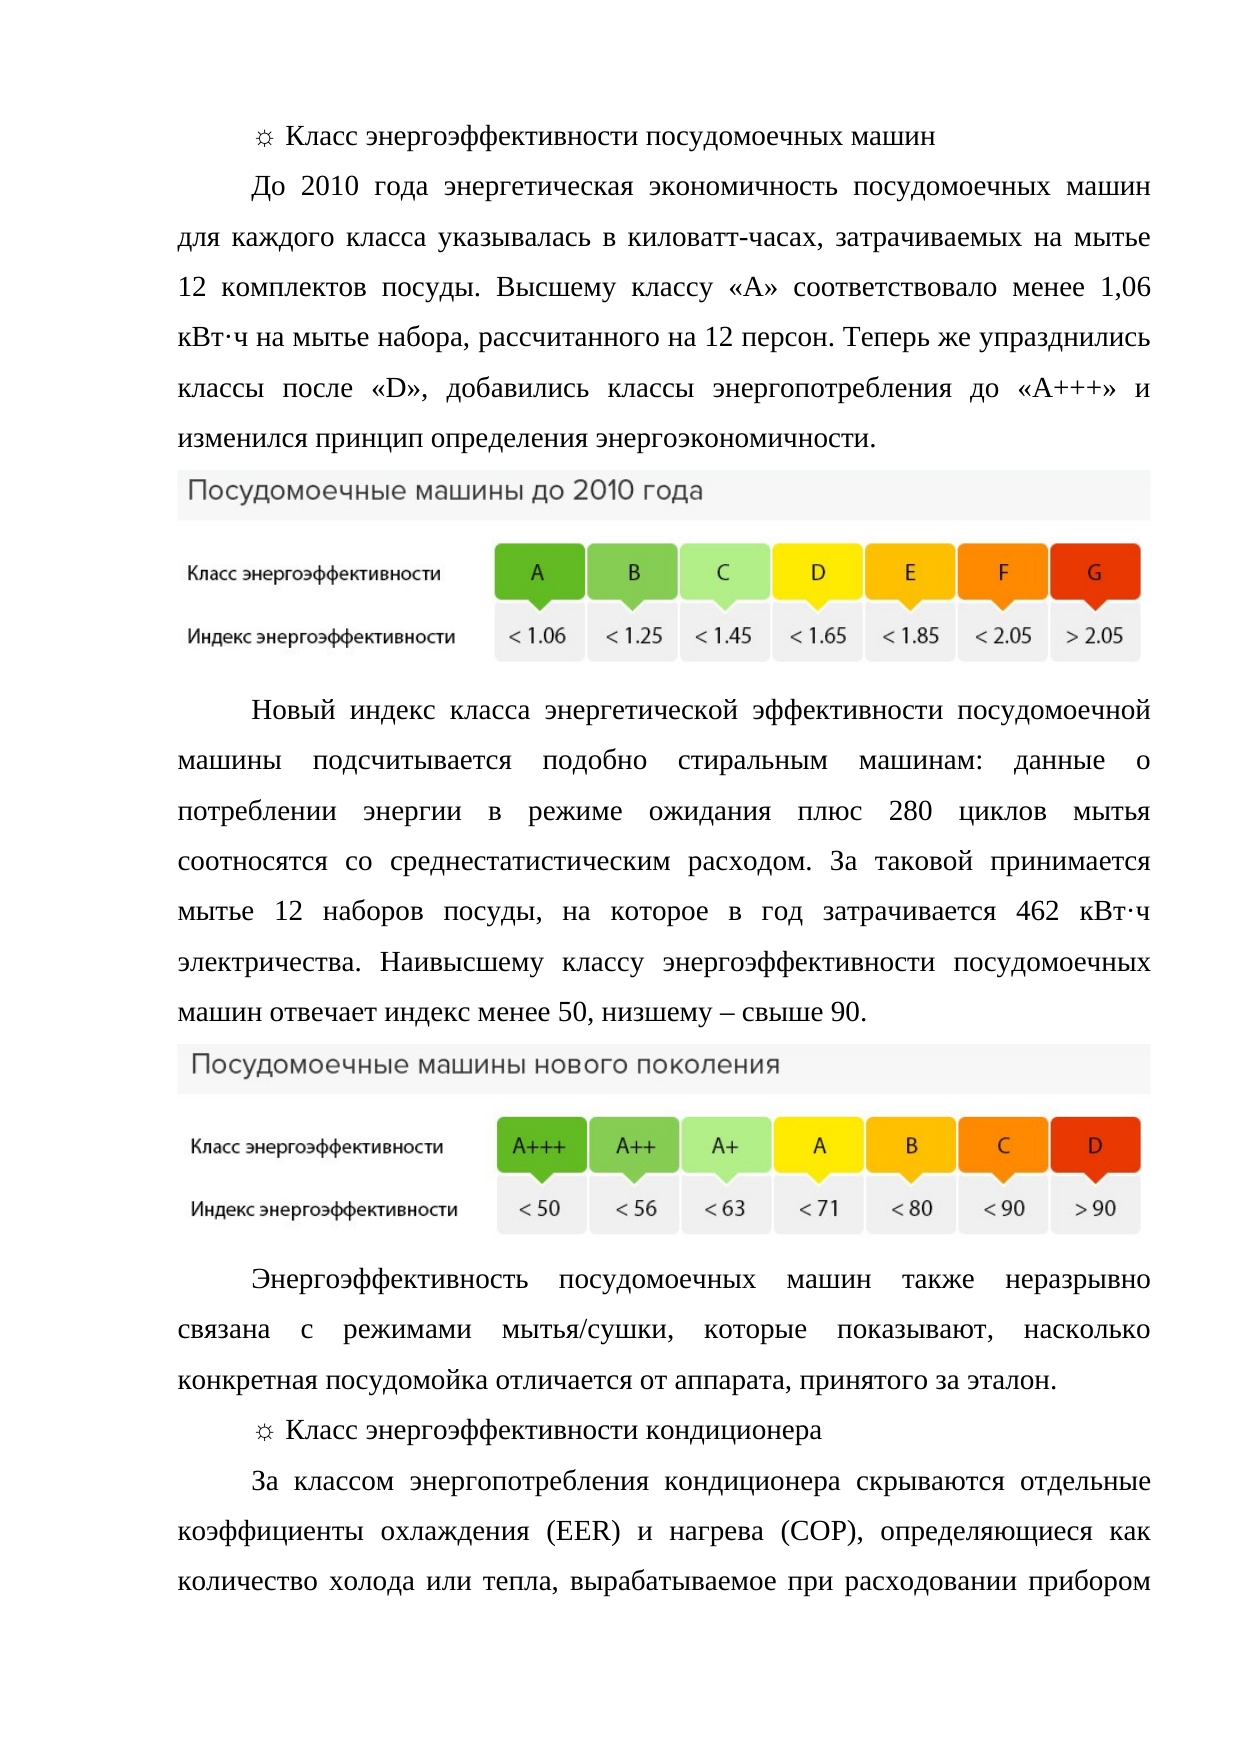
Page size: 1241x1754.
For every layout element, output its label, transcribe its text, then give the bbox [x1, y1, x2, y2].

text Энергоэффективность посудомоечных машин также неразрывно связана с режимами мытья/сушки, которые показывают, насколько конкретная посудомойка отличается от аппарата, принятого за эталон. [177, 1261, 1152, 1396]
text До 2010 года энергетическая экономичность посудомоечных машин для каждого класса указывалась в киловатт-часах, затрачиваемых на мытье 12 комплектов посуды. Высшему классу «А» соответствовало менее 1,06 кВт·ч на мытье набора, рассчитанного на 12 персон. Теперь же упразднились классы после «D», добавились классы энергопотребления до «А+++» и изменился принцип определения энергоэкономичности. [177, 168, 1152, 453]
picture [177, 470, 1151, 679]
text Новый индекс класса энергетической эффективности посудомоечной машины подсчитывается подобно стиральным машинам: данные о потреблении энергии в режиме ожидания плюс 280 циклов мытья соотносятся со среднестатистическим расходом. За таковой принимается мытье 12 наборов посуды, на которое в год затрачивается 462 кВт·ч электричества. Наивысшему классу энергоэффективности посудомоечных машин отвечает индекс менее 50, низшему – свыше 90. [177, 692, 1152, 1027]
text ☼ Класс энергоэффективности кондиционера [177, 1412, 1152, 1446]
picture [177, 1044, 1151, 1248]
text ☼ Класс энергоэффективности посудомоечных машин [177, 118, 1152, 152]
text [177, 1463, 1152, 1597]
